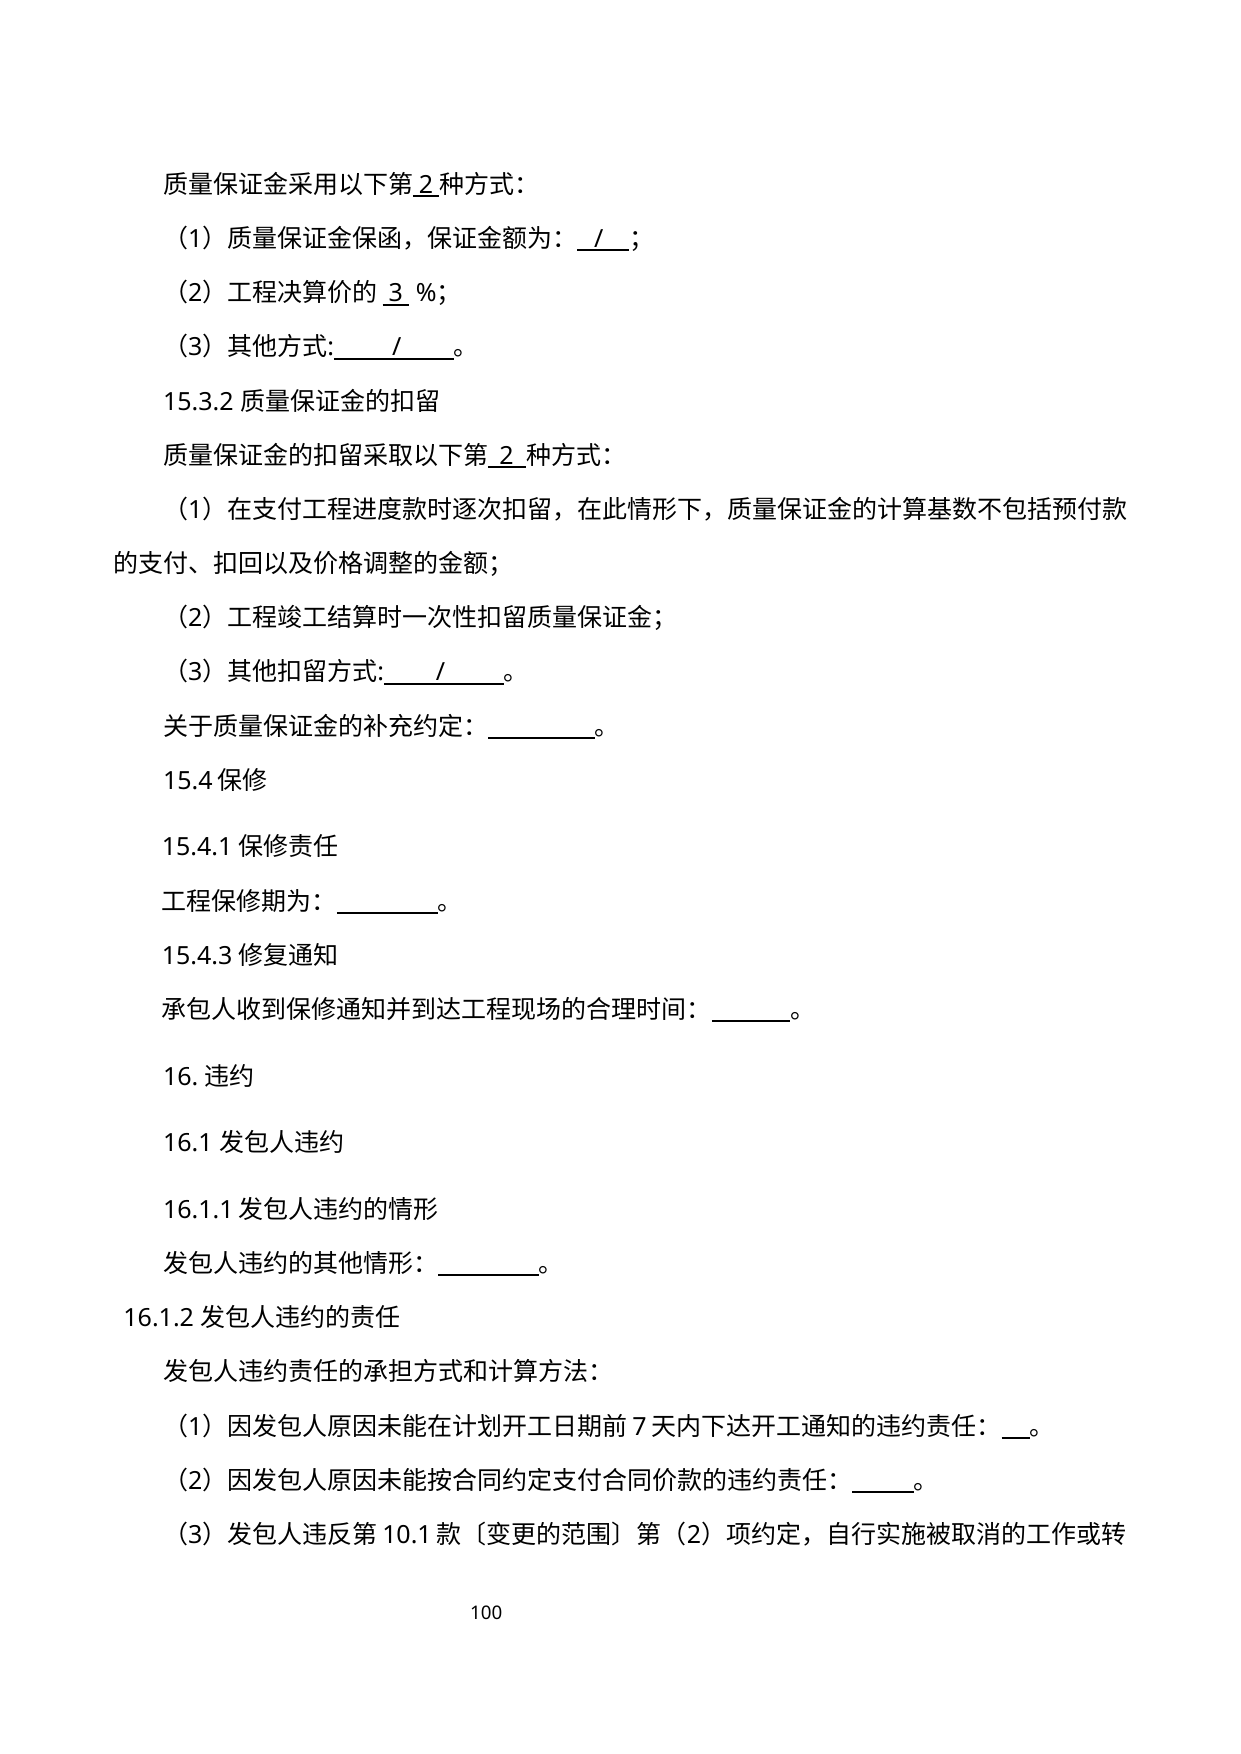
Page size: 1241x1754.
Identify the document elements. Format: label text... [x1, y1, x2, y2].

text （1）质量保证金保函，保证金额为： / ； [113, 204, 1129, 258]
text 发包人违约的其他情形： 。 [113, 1229, 1129, 1283]
text 质量保证金采用以下第 2 种方式： [113, 150, 1129, 204]
text （2）工程决算价的 3 %； [113, 258, 1129, 312]
text 发包人违约责任的承担方式和计算方法： [113, 1337, 1129, 1392]
text 16.1.1发包人违约的情形 [113, 1175, 1129, 1229]
text 15.3.2 质量保证金的扣留 [113, 367, 1129, 421]
text 16.1.2 发包人违约的责任 [97, 1283, 1129, 1337]
text 质量保证金的扣留采取以下第 2 种方式： [113, 421, 1129, 475]
text （1）因发包人原因未能在计划开工日期前7天内下达开工通知的违约责任： 。 [113, 1392, 1129, 1446]
text （3）其他方式: / 。 [113, 312, 1129, 367]
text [113, 1500, 1129, 1554]
text 16.1 发包人违约 [113, 1108, 1129, 1162]
text 15.4.1 保修责任 [113, 812, 1129, 867]
text 工程保修期为： 。 [113, 867, 1129, 921]
text 关于质量保证金的补充约定： 。 [113, 692, 1129, 746]
text 15.4保修 [113, 746, 1129, 800]
text 15.4.3 修复通知 [113, 921, 1129, 975]
text （2）因发包人原因未能按合同约定支付合同价款的违约责任： 。 [113, 1446, 1129, 1500]
text 承包人收到保修通知并到达工程现场的合理时间： 。 [113, 975, 1129, 1029]
text 16. 违约 [113, 1042, 1129, 1096]
text （1）在支付工程进度款时逐次扣留，在此情形下，质量保证金的计算基数不包括预付款的支付、扣回以及价格调整的金额； [113, 475, 1129, 583]
text （3）其他扣留方式: / 。 [113, 637, 1129, 692]
text （2）工程竣工结算时一次性扣留质量保证金； [113, 583, 1129, 637]
